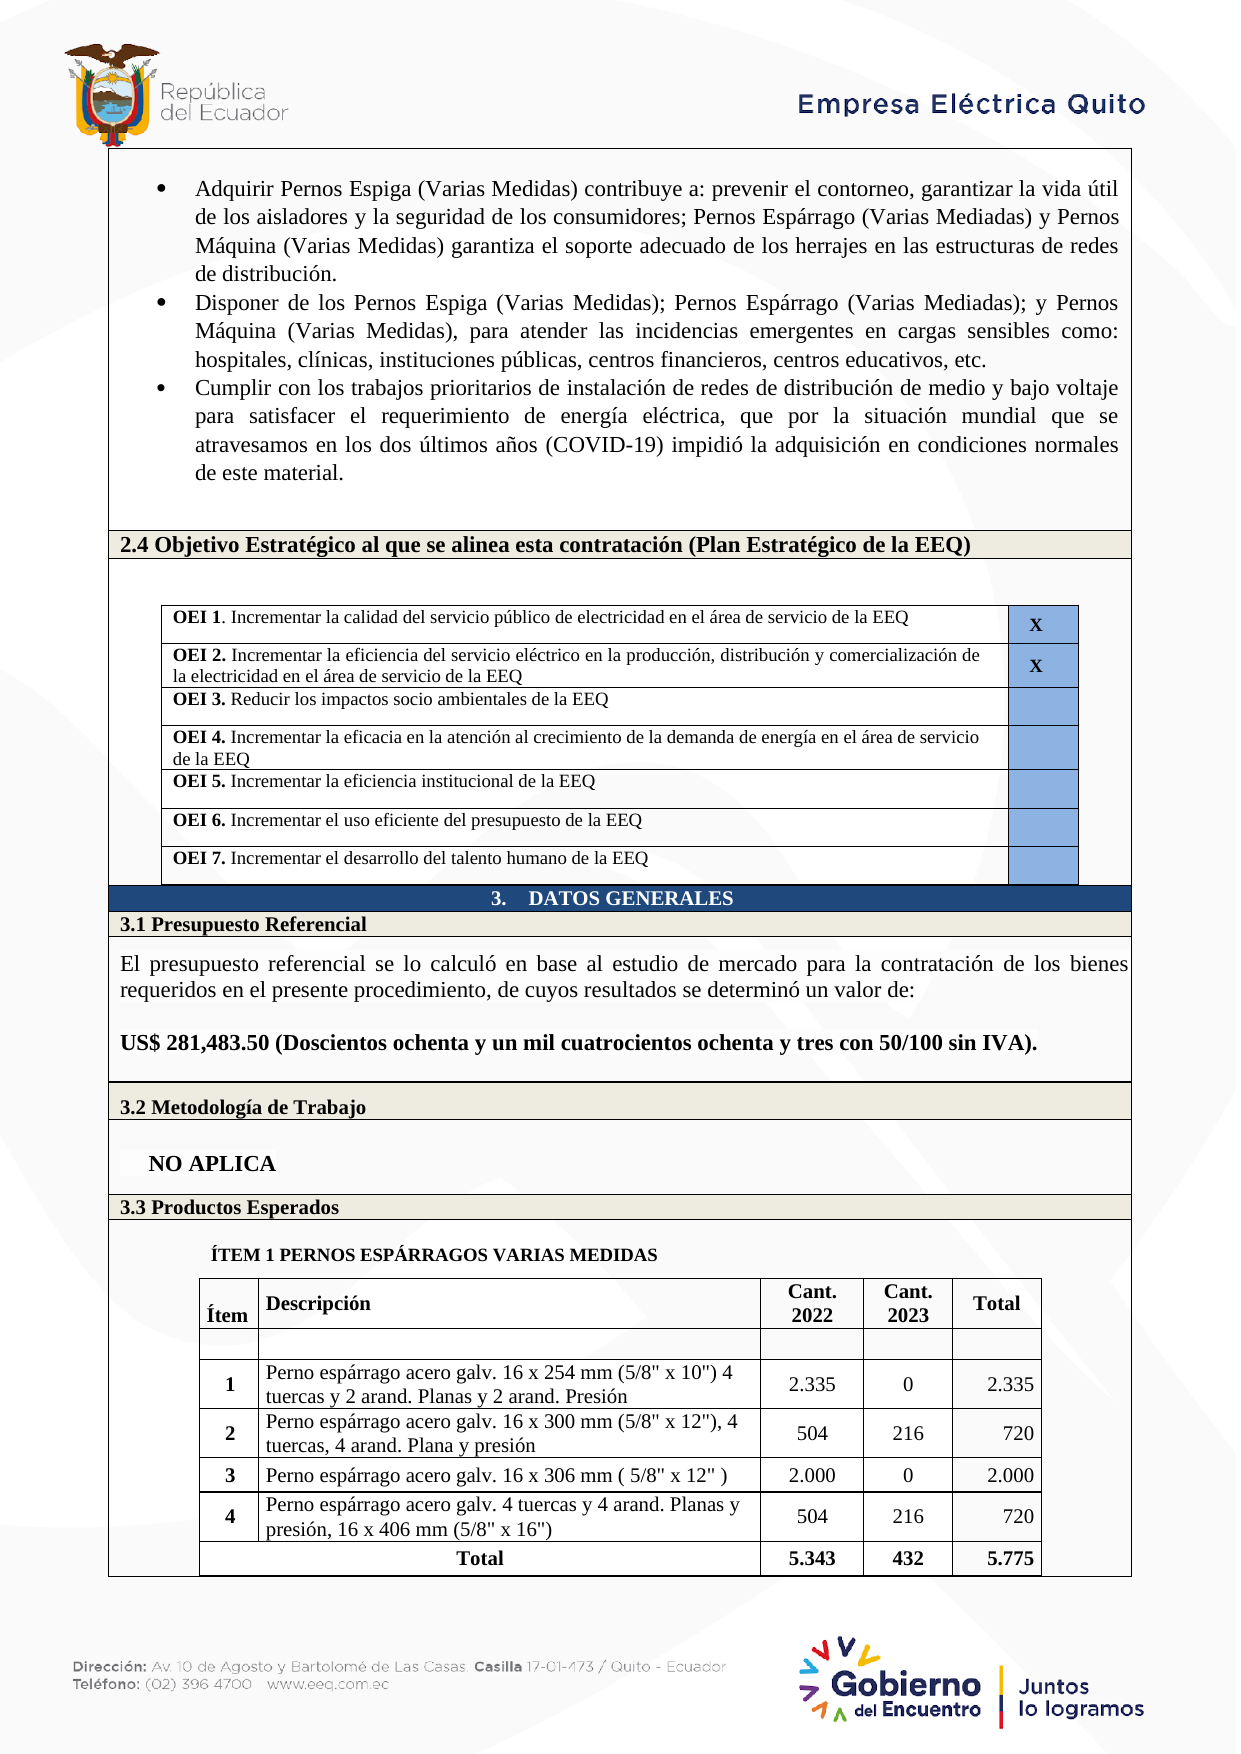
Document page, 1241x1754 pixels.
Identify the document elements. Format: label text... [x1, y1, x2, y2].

table_cell 3.1 Presupuesto Referencial [109, 912, 1131, 936]
table_cell 3.2 Metodología de Trabajo [109, 1083, 1131, 1119]
table_cell [109, 559, 1131, 885]
table_cell 3.3 Productos Esperados [109, 1195, 1131, 1219]
table_cell NO APLICA [109, 1120, 1131, 1193]
table_cell El presupuesto referencial se lo calculó en base al estudio de mercado para la contratación de los bienes requeridos en el presente procedimiento, de cuyos resultados se determinó un valor de: US$ 281,483.50 (Doscientos ochenta y un mil cuatrocientos ochenta y tres con 50/100 sin IVA). [109, 937, 1131, 1081]
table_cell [109, 149, 1131, 530]
table_cell 2.4 Objetivo Estratégico al que se alinea esta contratación (Plan Estratégico de la EEQ) [109, 531, 1131, 558]
picture [0, 0, 1237, 1754]
table_cell DATOS GENERALES [109, 886, 1131, 911]
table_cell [109, 1220, 1131, 1576]
